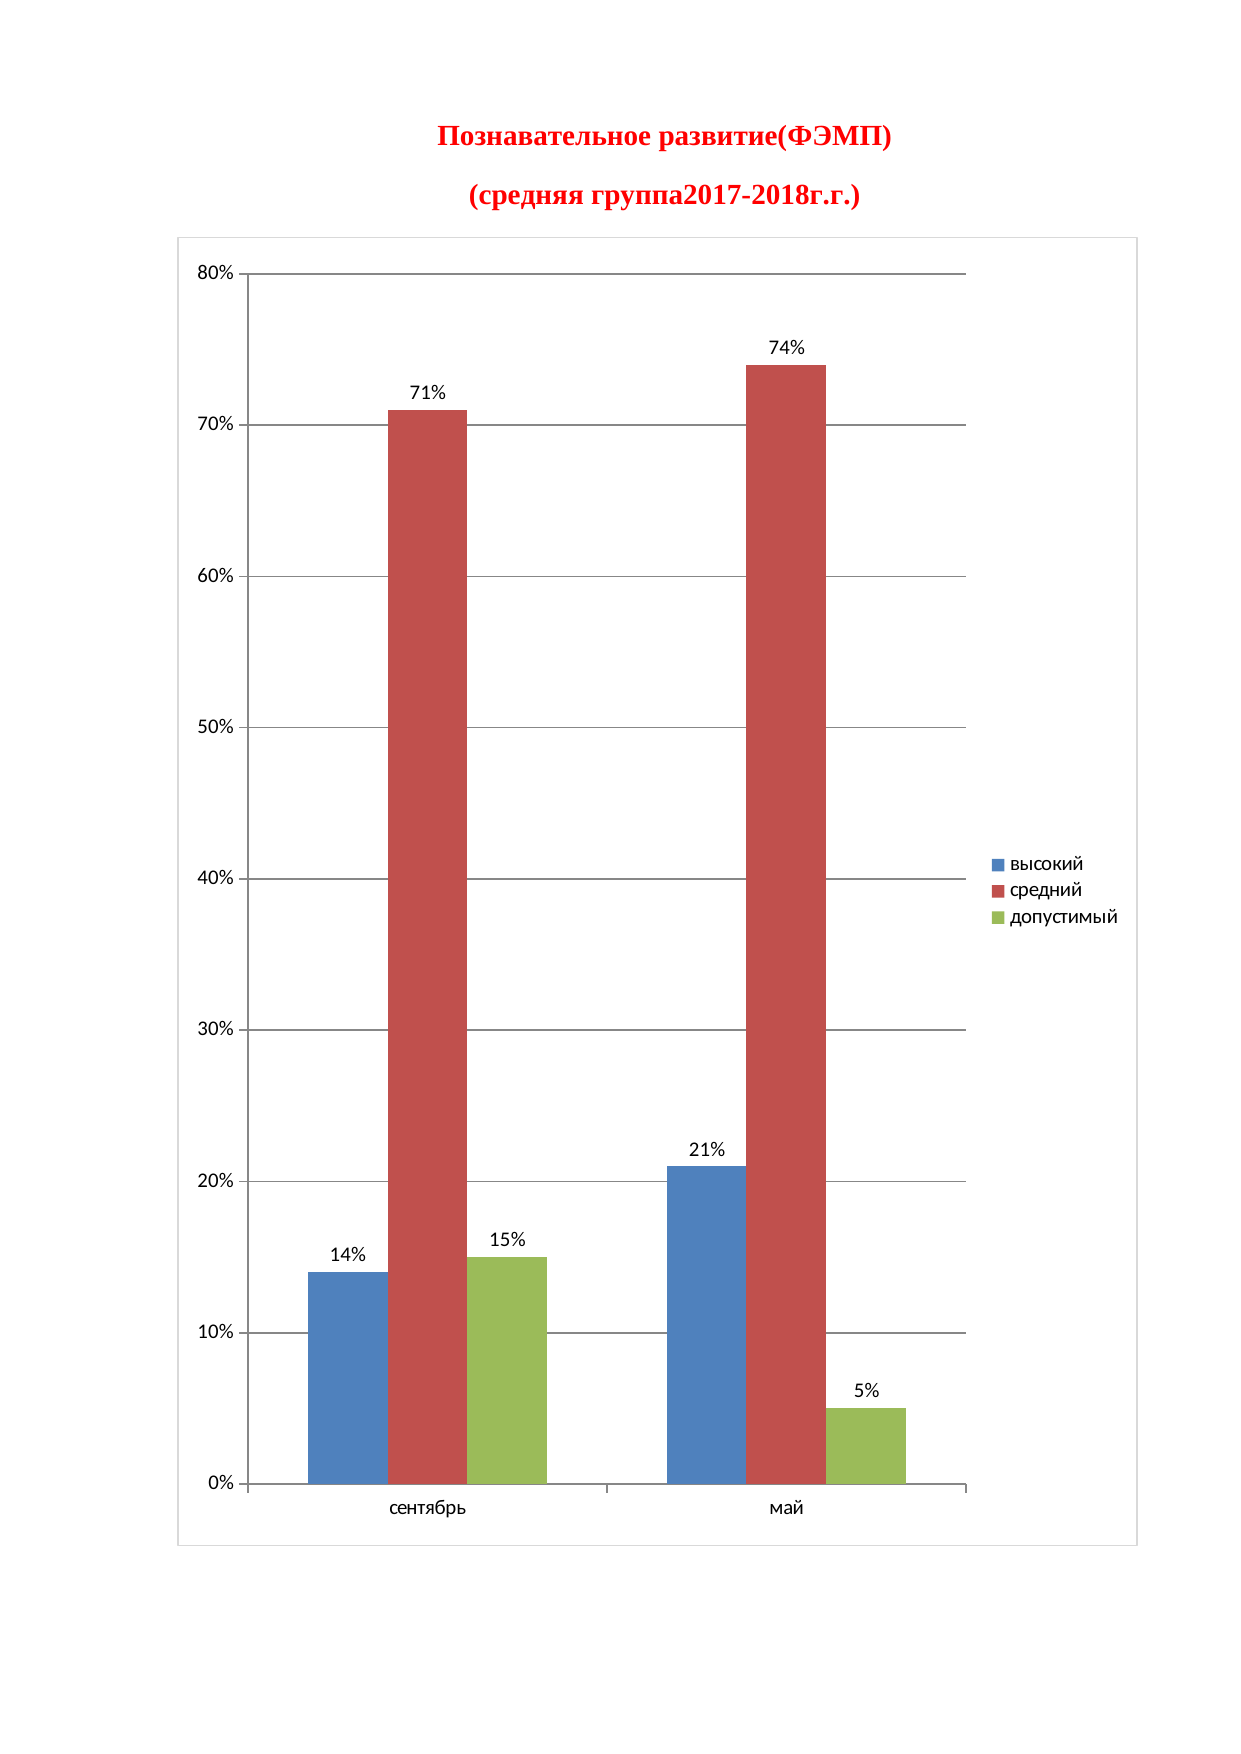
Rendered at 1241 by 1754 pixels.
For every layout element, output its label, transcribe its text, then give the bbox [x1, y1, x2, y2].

text (средняя группа2017-2018г.г.) [177, 177, 1152, 211]
text Познавательное развитие(ФЭМП) [177, 118, 1152, 152]
